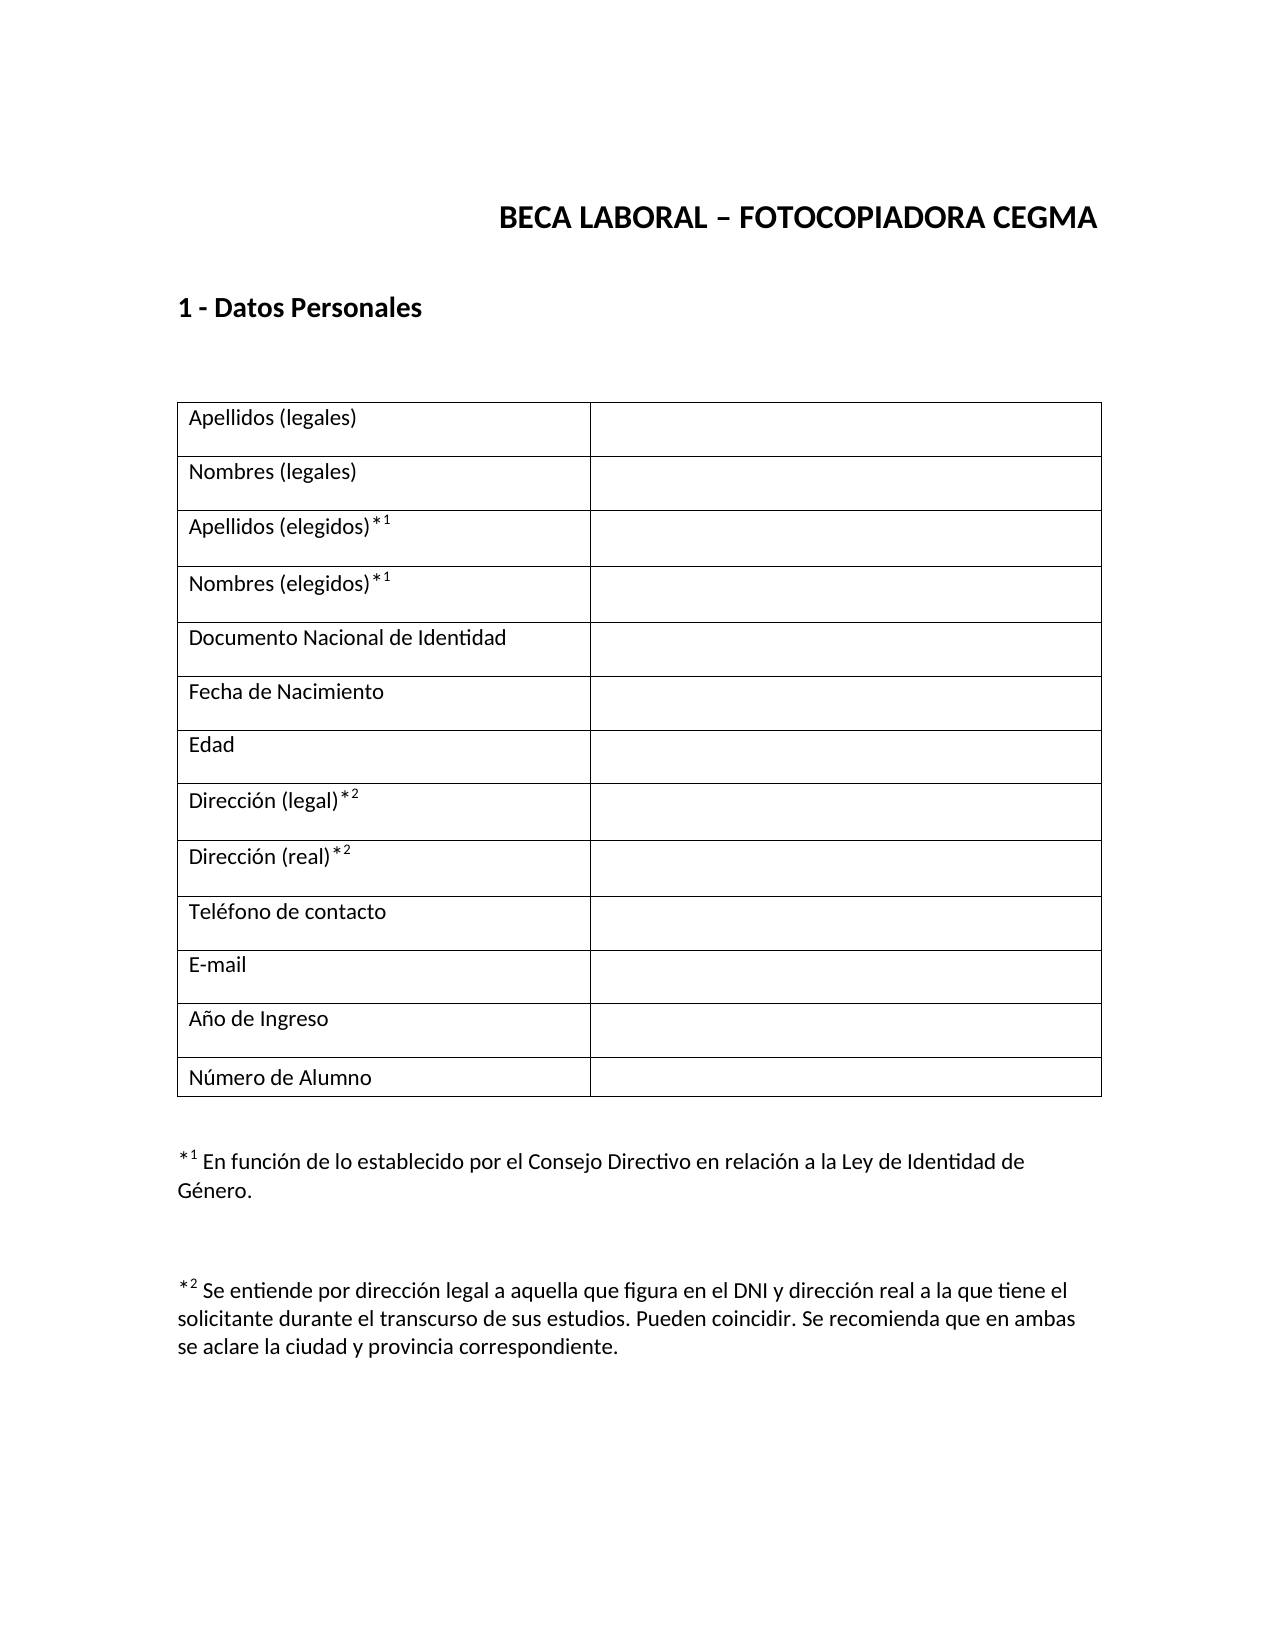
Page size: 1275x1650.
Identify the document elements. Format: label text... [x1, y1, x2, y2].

table_cell [591, 784, 1101, 839]
text *2 Se entiende por dirección legal a aquella que figura en el DNI y dirección real a la que tiene el solicitante durante el transcurso de sus estudios. Pueden coincidir. Se recomienda que en ambas se aclare la ciudad y provincia correspondiente. [177, 1274, 1098, 1360]
table_cell Año de Ingreso [178, 1004, 590, 1057]
table_cell [591, 511, 1101, 566]
table_cell [591, 841, 1101, 896]
table_cell [591, 951, 1101, 1003]
table_cell Documento Nacional de Identidad [178, 623, 590, 676]
table_cell Edad [178, 731, 590, 783]
table_cell [591, 623, 1101, 676]
table_cell Dirección (real)*2 [178, 841, 590, 896]
table_cell Nombres (legales) [178, 457, 590, 509]
table_cell E-mail [178, 951, 590, 1003]
table_cell [591, 897, 1101, 949]
table_cell [591, 567, 1101, 622]
table_cell Teléfono de contacto [178, 897, 590, 949]
table_cell Nombres (elegidos)*1 [178, 567, 590, 622]
table_cell Apellidos (elegidos)*1 [178, 511, 590, 566]
text *1 En función de lo establecido por el Consejo Directivo en relación a la Ley de Identidad de Género. [177, 1146, 1098, 1204]
table_cell [591, 1004, 1101, 1057]
table_cell Fecha de Nacimiento [178, 677, 590, 729]
text BECA LABORAL – FOTOCOPIADORA CEGMA [177, 196, 1098, 237]
text 1 - Datos Personales [177, 289, 1098, 325]
table_header Apellidos (legales) [178, 403, 590, 456]
table_header [591, 403, 1101, 456]
table_cell [591, 731, 1101, 783]
table_cell [591, 677, 1101, 729]
table_cell Número de Alumno [178, 1058, 590, 1096]
table_cell [591, 1058, 1101, 1096]
table_cell Dirección (legal)*2 [178, 784, 590, 839]
table_cell [591, 457, 1101, 509]
